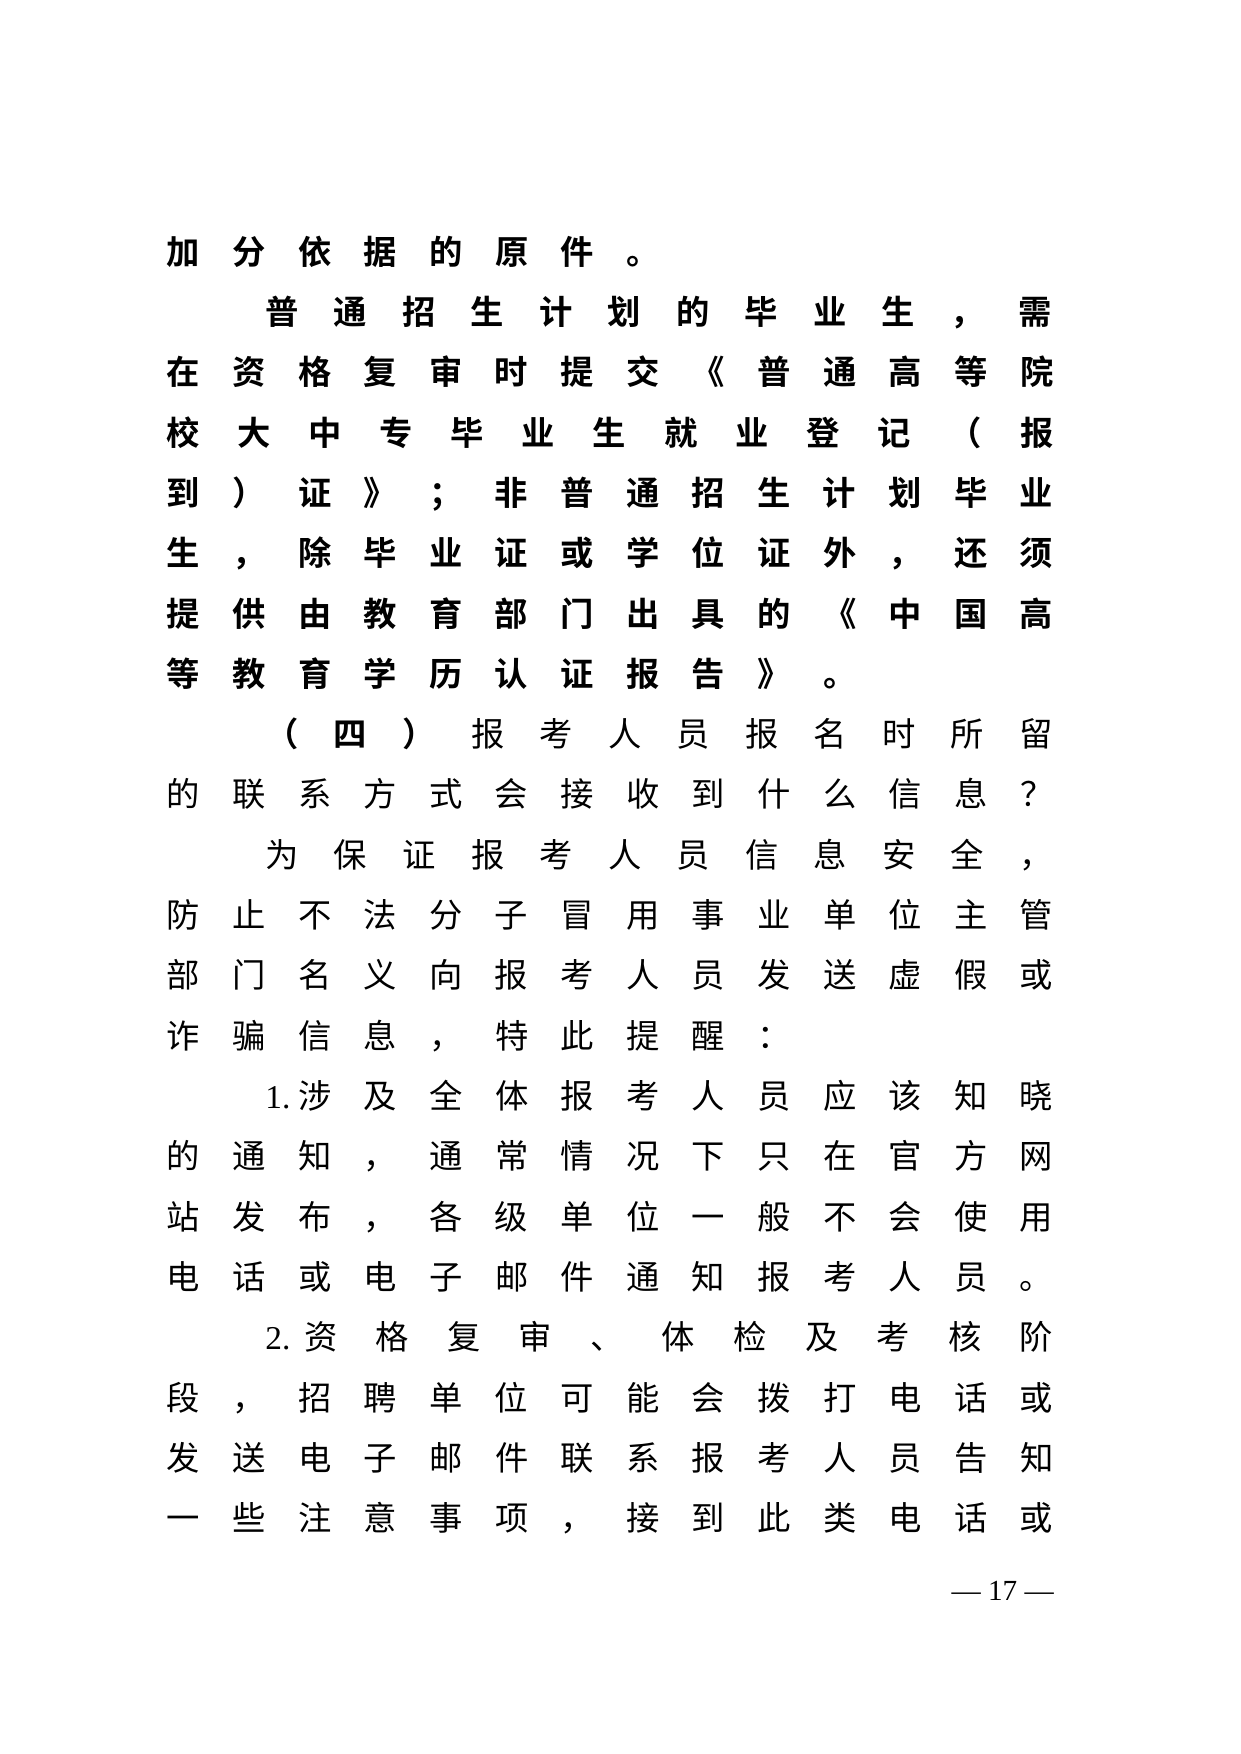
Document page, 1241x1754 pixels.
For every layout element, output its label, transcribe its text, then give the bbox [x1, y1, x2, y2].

text 1.涉及全体报考人员应该知晓的通知，通常情况下只在官方网站发布，各级单位一般不会使用电话或电子邮件通知报考人员。 [167, 1064, 1085, 1305]
text 普通招生计划的毕业生，需在资格复审时提交《普通高等院校大中专毕业生就业登记（报到）证》；非普通招生计划毕业生，除毕业证或学位证外，还须提供由教育部门出具的《中国高等教育学历认证报告》。 [167, 280, 1085, 702]
text 为保证报考人员信息安全，防止不法分子冒用事业单位主管部门名义向报考人员发送虚假或诈骗信息，特此提醒： [167, 822, 1085, 1064]
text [167, 1305, 1085, 1546]
text （四）报考人员报名时所留的联系方式会接收到什么信息？ [167, 702, 1085, 822]
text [167, 219, 1085, 280]
